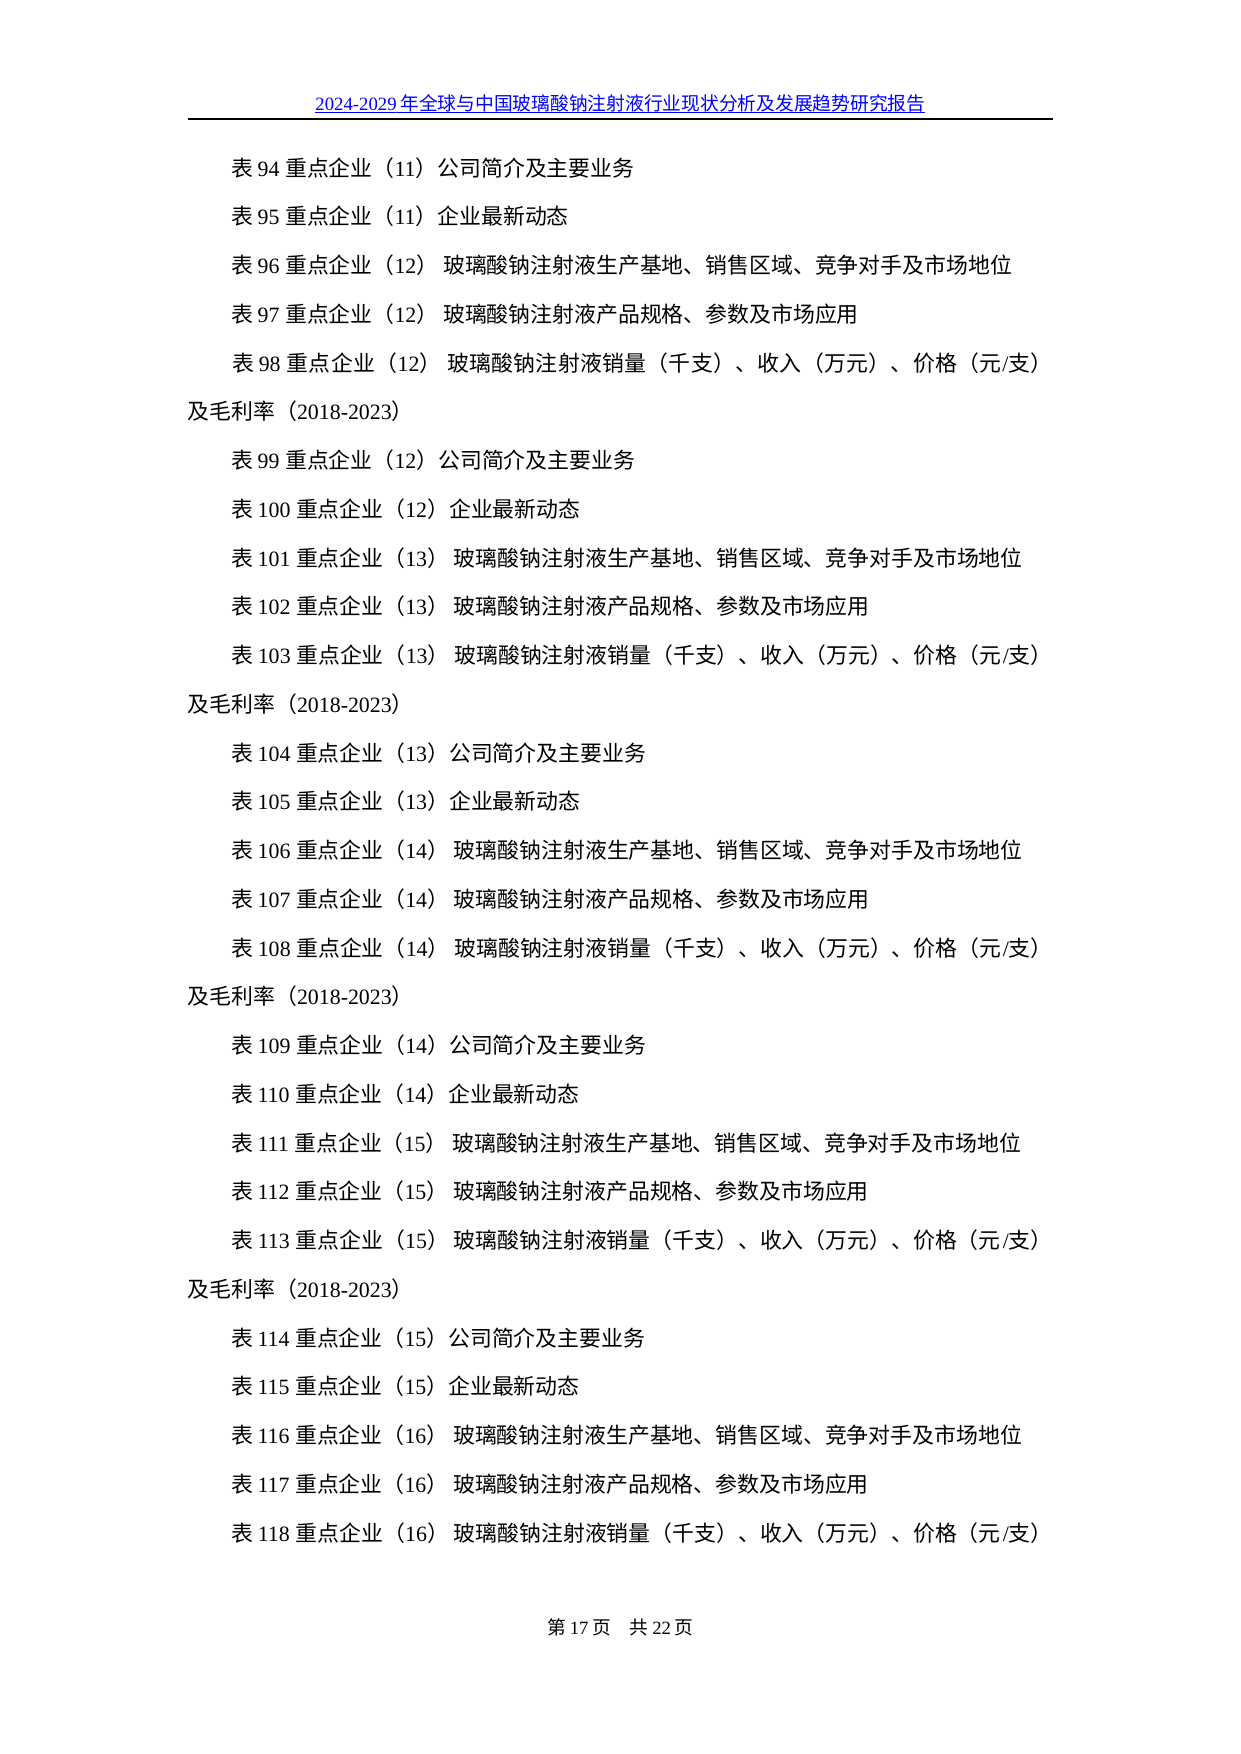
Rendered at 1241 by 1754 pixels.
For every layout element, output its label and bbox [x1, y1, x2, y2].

text [187, 150, 1053, 1548]
